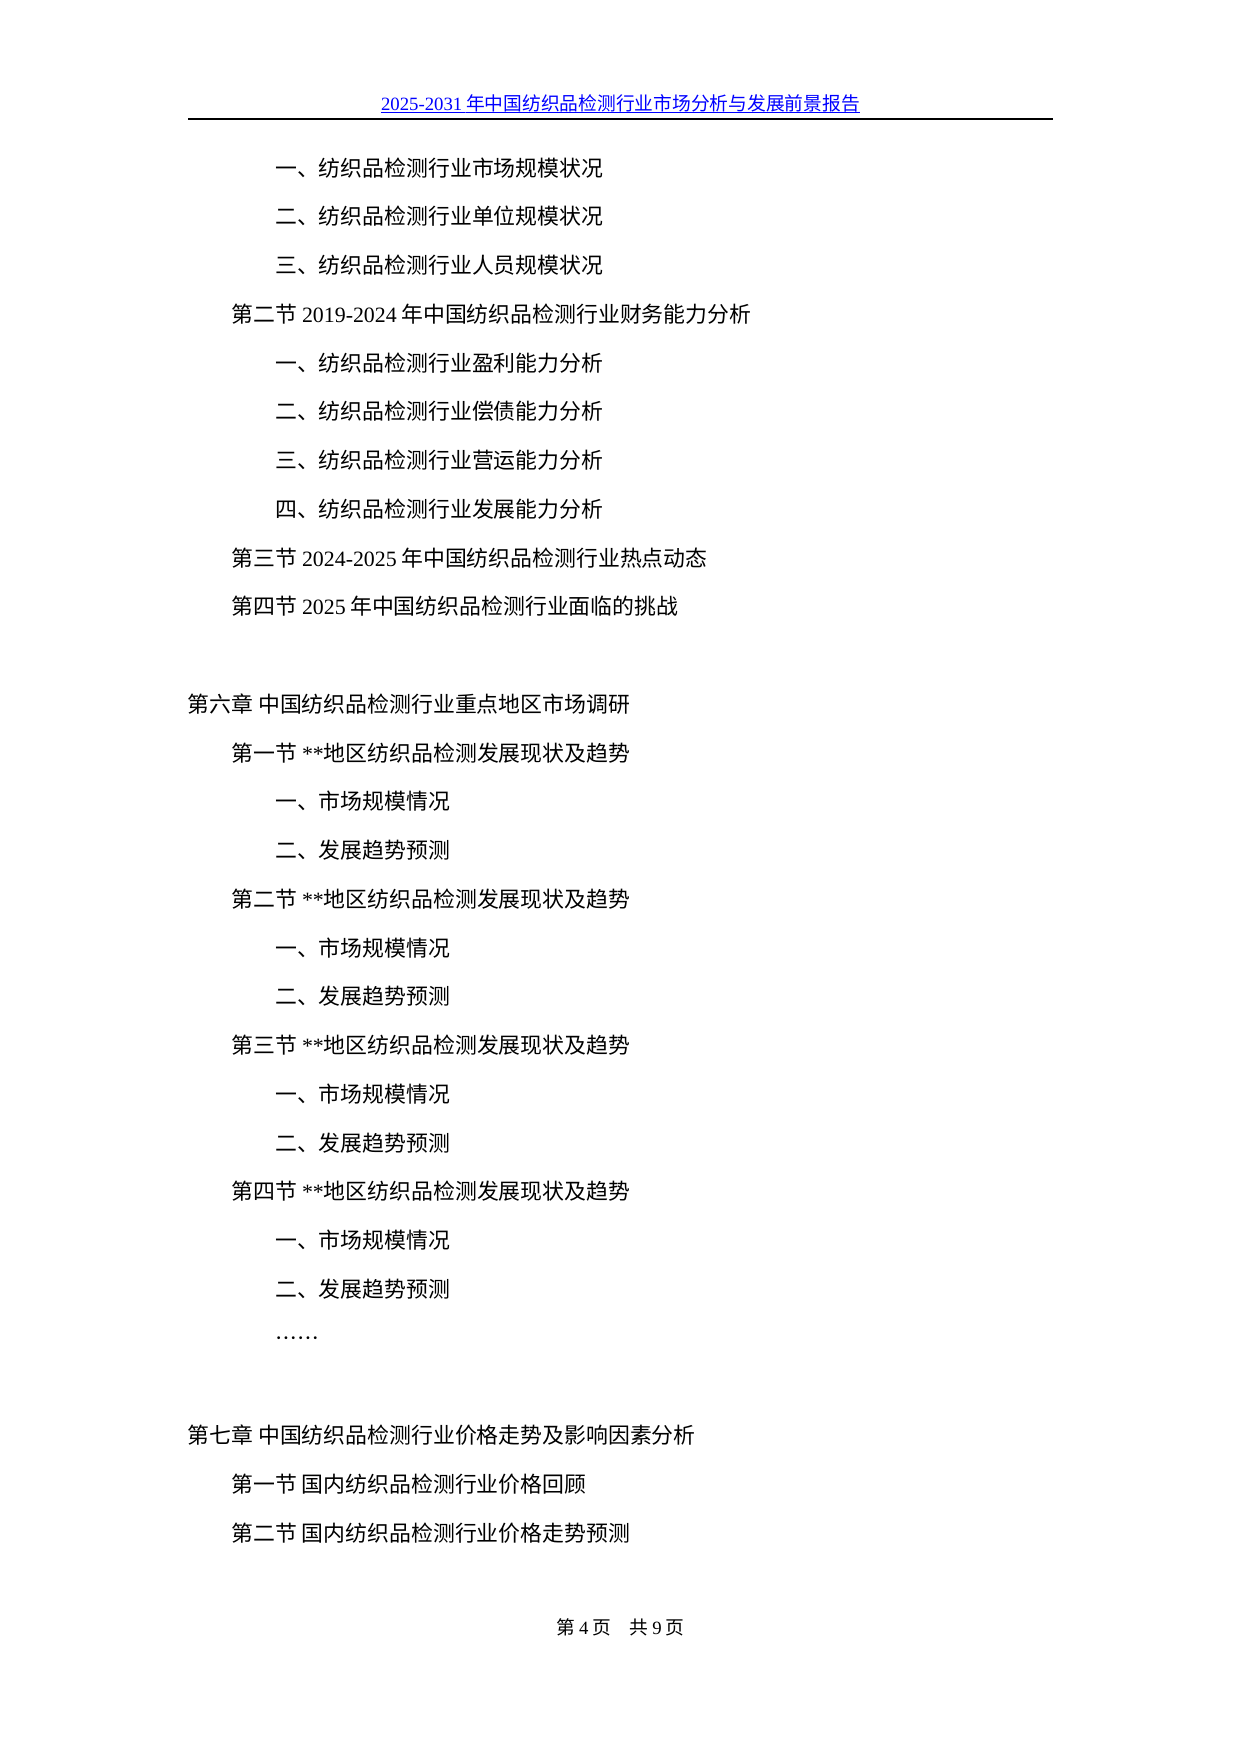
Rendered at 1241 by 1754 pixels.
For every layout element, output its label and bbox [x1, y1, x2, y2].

text [187, 150, 1053, 1548]
